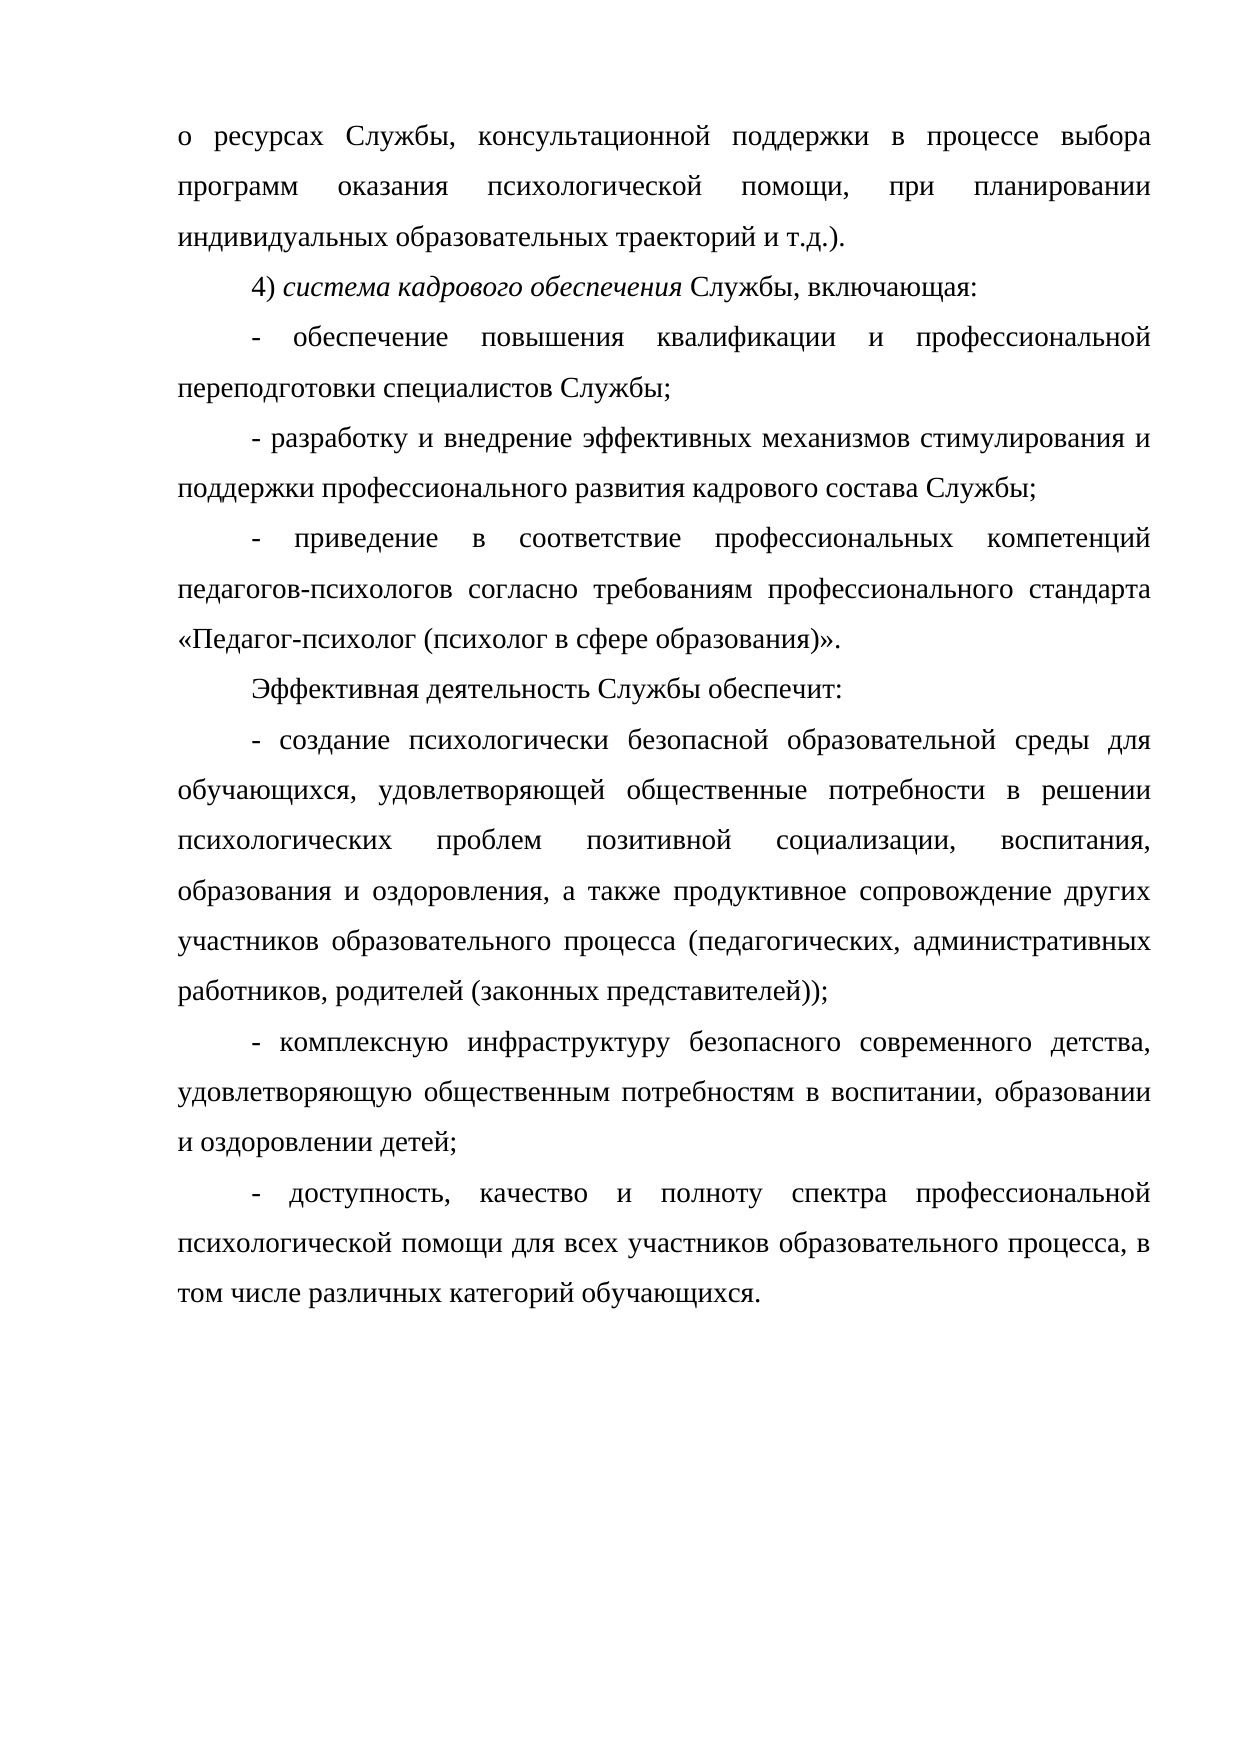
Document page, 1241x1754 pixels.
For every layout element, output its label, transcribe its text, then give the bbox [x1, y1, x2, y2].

text - комплексную инфраструктуру безопасного современного детства, удовлетворяющую общественным потребностям в воспитании, образовании и оздоровлении детей; [177, 1024, 1152, 1158]
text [177, 118, 1152, 252]
text Эффективная деятельность Службы обеспечит: [177, 672, 1152, 705]
text - приведение в соответствие профессиональных компетенций педагогов-психологов согласно требованиям профессионального стандарта «Педагог-психолог (психолог в сфере образования)». [177, 521, 1152, 655]
text - доступность, качество и полноту спектра профессиональной психологической помощи для всех участников образовательного процесса, в том числе различных категорий обучающихся. [177, 1175, 1152, 1309]
text - разработку и внедрение эффективных механизмов стимулирования и поддержки профессионального развития кадрового состава Службы; [177, 420, 1152, 504]
text - создание психологически безопасной образовательной среды для обучающихся, удовлетворяющей общественные потребности в решении психологических проблем позитивной социализации, воспитания, образования и оздоровления, а также продуктивное сопровождение других участников образовательного процесса (педагогических, административных работников, родителей (законных представителей)); [177, 722, 1152, 1007]
text - обеспечение повышения квалификации и профессиональной переподготовки специалистов Службы; [177, 319, 1152, 403]
text 4) система кадрового обеспечения Службы, включающая: [177, 269, 1152, 303]
